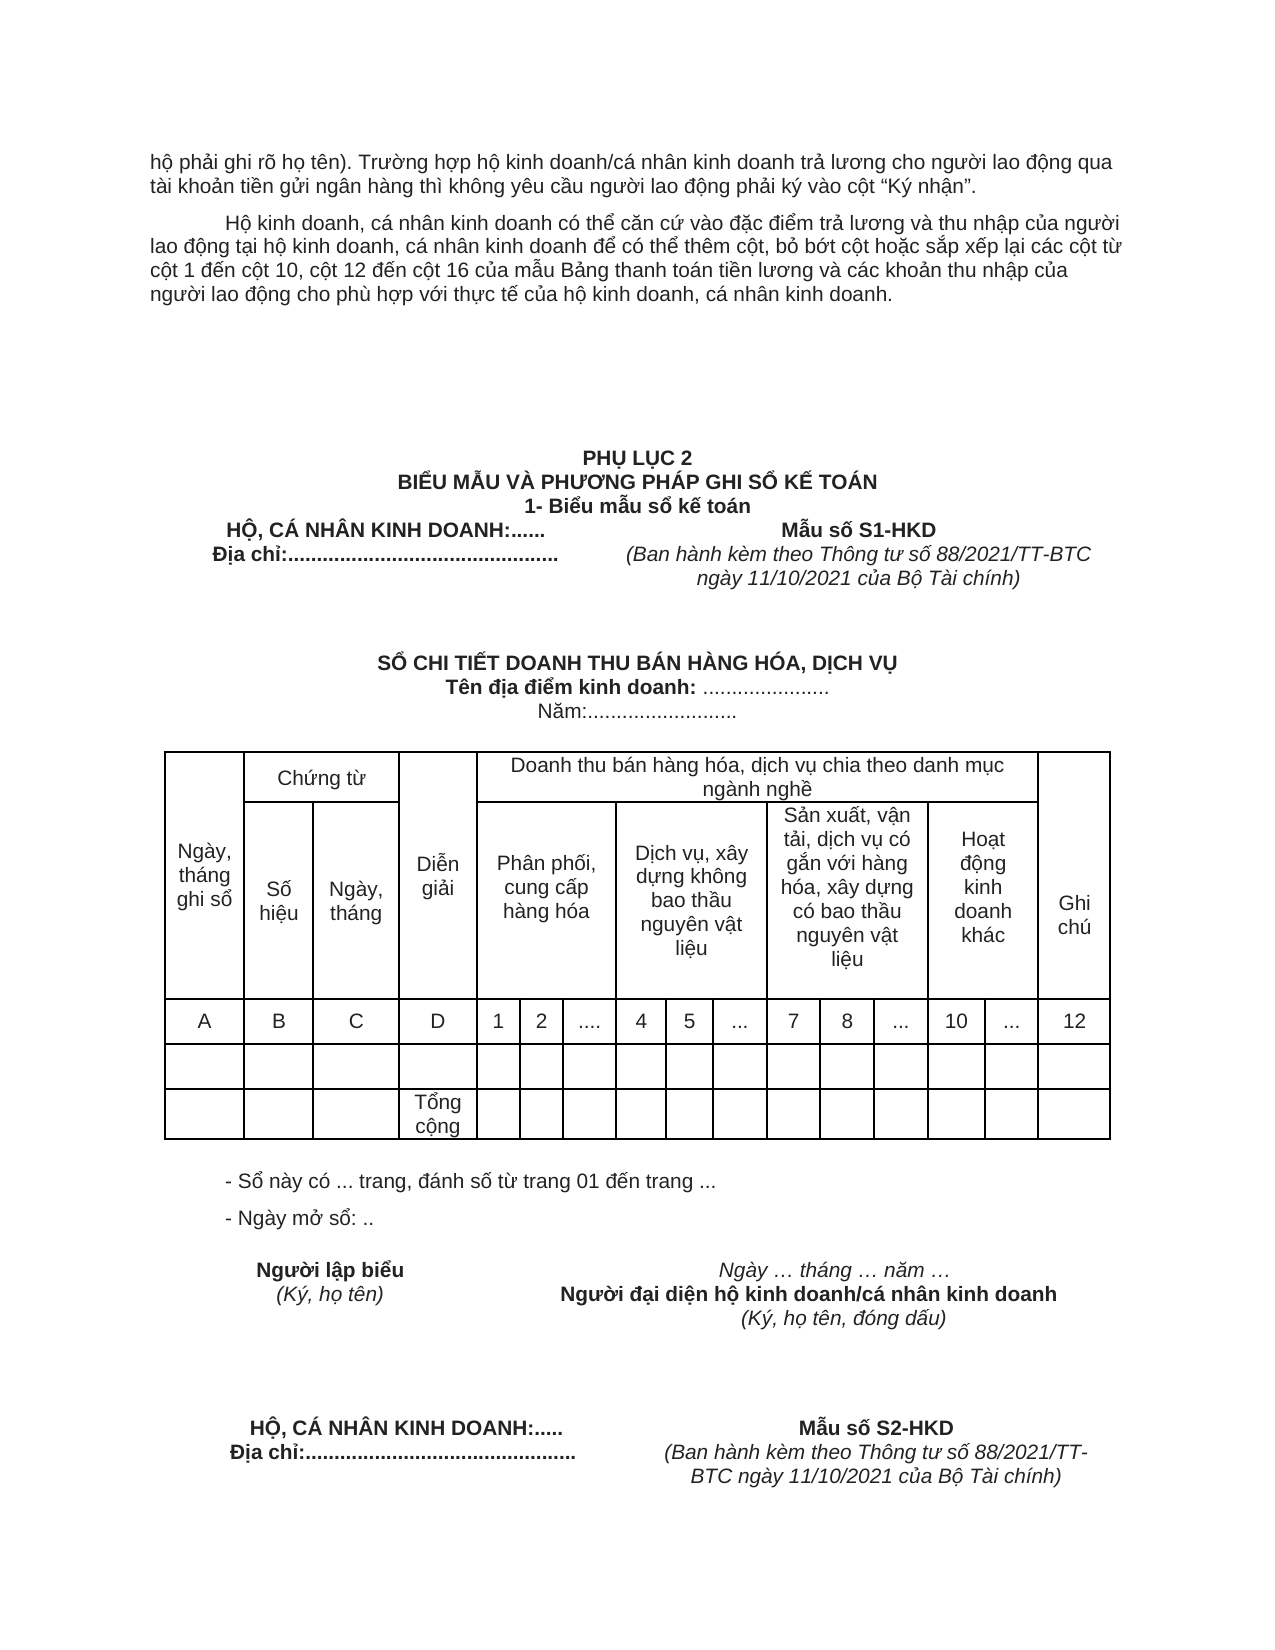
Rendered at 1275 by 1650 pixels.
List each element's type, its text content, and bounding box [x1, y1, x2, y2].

table_cell 1 [478, 1000, 519, 1043]
table_cell [521, 1090, 562, 1138]
table_cell [1039, 1090, 1109, 1138]
table_cell [314, 1090, 398, 1138]
table_cell ... [875, 1000, 927, 1043]
table_cell C [314, 1000, 398, 1043]
table_cell [617, 1045, 665, 1088]
table_cell 12 [1039, 1000, 1109, 1043]
table_cell 7 [768, 1000, 819, 1043]
table_header Diễn giải [400, 753, 476, 997]
table_cell ... [714, 1000, 766, 1043]
table_cell [875, 1045, 927, 1088]
text - Ngày mở sổ: .. [150, 1205, 1125, 1229]
text Năm:.......................... [150, 698, 1125, 722]
table_cell [478, 1045, 519, 1088]
table_cell [400, 1045, 476, 1088]
table_cell [714, 1090, 766, 1138]
table_cell [521, 1045, 562, 1088]
table_cell [875, 1090, 927, 1138]
table_cell [245, 1045, 312, 1088]
table_cell B [245, 1000, 312, 1043]
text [150, 150, 1125, 198]
table_header HỘ, CÁ NHÂN KINH DOANH:...... Địa chỉ:............................................... [161, 518, 610, 593]
table_cell [768, 1045, 819, 1088]
table_cell [714, 1045, 766, 1088]
table_cell [768, 1090, 819, 1138]
table_cell [314, 1045, 398, 1088]
table_cell [564, 1090, 615, 1138]
table_cell [478, 1090, 519, 1138]
table_cell [245, 1090, 312, 1138]
table_cell 4 [617, 1000, 665, 1043]
table_cell [617, 1090, 665, 1138]
text - Sổ này có ... trang, đánh số từ trang 01 đến trang ... [150, 1169, 1125, 1193]
table_header Chứng từ [245, 753, 398, 801]
table_header Mẫu số S2-HKD (Ban hành kèm theo Thông tư số 88/2021/TT-BTC ngày 11/10/2021 của Bộ Tài chính) [645, 1416, 1107, 1491]
table_cell 2 [521, 1000, 562, 1043]
text SỔ CHI TIẾT DOANH THU BÁN HÀNG HÓA, DỊCH VỤ [150, 651, 1125, 674]
table_cell 5 [667, 1000, 712, 1043]
table_header Ghi chú [1039, 753, 1109, 997]
text Hộ kinh doanh, cá nhân kinh doanh có thể căn cứ vào đặc điểm trả lương và thu nhập của người lao động tại hộ kinh doanh, cá nhân kinh doanh để có thể thêm cột, bỏ bớt cột hoặc sắp xếp lại các cột từ cột 1 đến cột 10, cột 12 đến cột 16 của mẫu Bảng thanh toán tiền lương và các khoản thu nhập của người lao động cho phù hợp với thực tế của hộ kinh doanh, cá nhân kinh doanh. [150, 210, 1125, 306]
table_header HỘ, CÁ NHÂN KINH DOANH:..... Địa chỉ:............................................... [161, 1416, 645, 1491]
table_cell Hoạt động kinh doanh khác [929, 803, 1037, 997]
table_cell Sản xuất, vận tải, dịch vụ có gắn với hàng hóa, xây dựng có bao thầu nguyên vật liệu [768, 803, 927, 997]
text Tên địa điểm kinh doanh: ...................... [150, 674, 1125, 698]
table_cell Phân phối, cung cấp hàng hóa [478, 803, 615, 997]
table_cell [929, 1090, 984, 1138]
table_cell Tổng cộng [400, 1090, 476, 1138]
table_cell 8 [821, 1000, 873, 1043]
table_cell [821, 1045, 873, 1088]
table_cell [929, 1045, 984, 1088]
table_cell D [400, 1000, 476, 1043]
table_cell Số hiệu [245, 803, 312, 997]
text PHỤ LỤC 2 [150, 446, 1125, 470]
table_cell ... [986, 1000, 1037, 1043]
table_cell Ngày, tháng [314, 803, 398, 997]
table_cell .... [564, 1000, 615, 1043]
table_cell A [166, 1000, 243, 1043]
table_cell Dịch vụ, xây dựng không bao thầu nguyên vật liệu [617, 803, 766, 997]
table_header Người lập biểu (Ký, họ tên) [161, 1258, 499, 1330]
table_header Ngày … tháng … năm … Người đại diện hộ kinh doanh/cá nhân kinh doanh (Ký, họ tên, đóng dấu) [499, 1258, 1107, 1330]
table_cell [1039, 1045, 1109, 1088]
table_cell [667, 1045, 712, 1088]
text BIỂU MẪU VÀ PHƯƠNG PHÁP GHI SỔ KẾ TOÁN [150, 470, 1125, 494]
text 1- Biểu mẫu sổ kế toán [150, 494, 1125, 518]
table_header Ngày, tháng ghi sổ [166, 753, 243, 997]
table_cell [821, 1090, 873, 1138]
table_cell [667, 1090, 712, 1138]
table_cell [986, 1045, 1037, 1088]
table_cell [564, 1045, 615, 1088]
table_cell [986, 1090, 1037, 1138]
table_cell [166, 1045, 243, 1088]
table_header Mẫu số S1-HKD (Ban hành kèm theo Thông tư số 88/2021/TT-BTC ngày 11/10/2021 của Bộ Tài chính) [610, 518, 1107, 593]
table_header Doanh thu bán hàng hóa, dịch vụ chia theo danh mục ngành nghề [478, 753, 1037, 801]
table_cell 10 [929, 1000, 984, 1043]
table_cell [166, 1090, 243, 1138]
